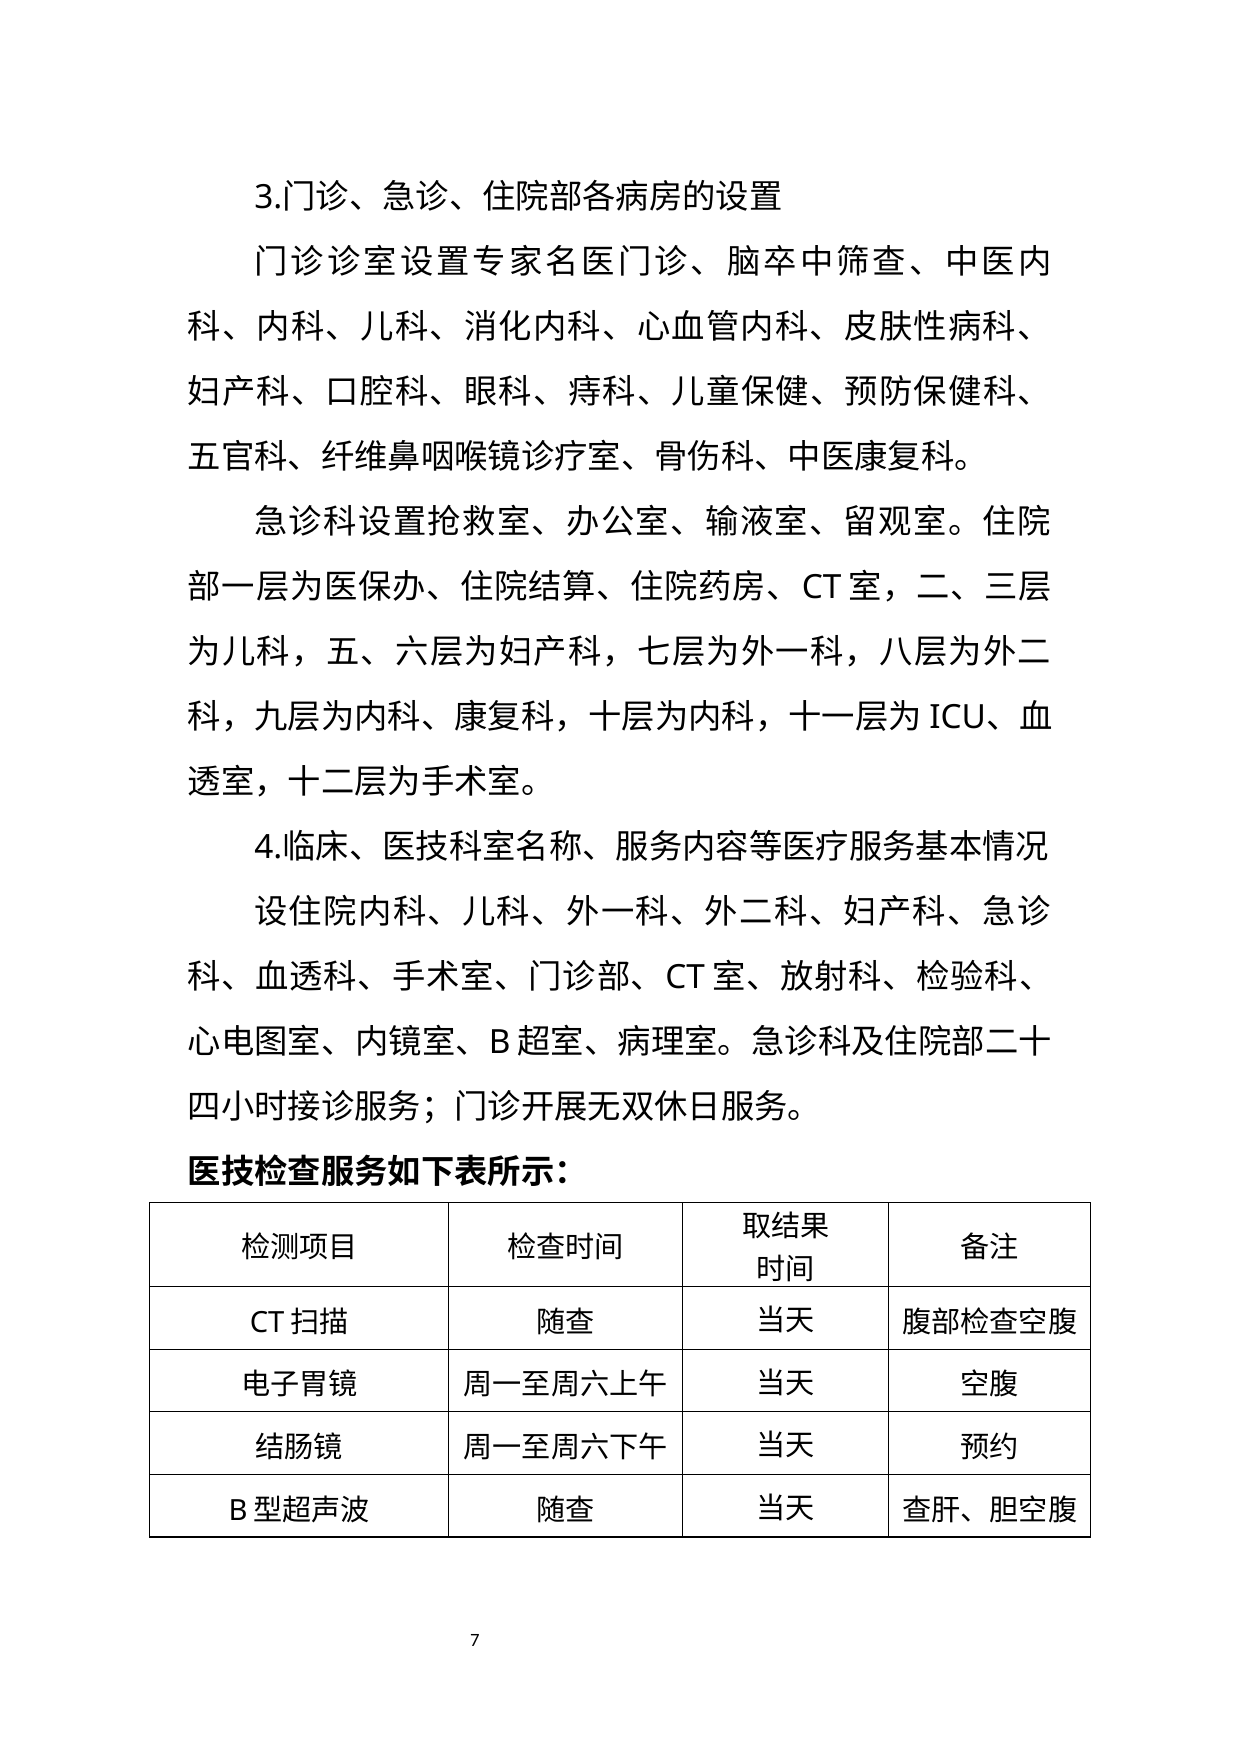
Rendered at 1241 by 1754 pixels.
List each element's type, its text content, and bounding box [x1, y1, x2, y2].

text 设住院内科、儿科、外一科、外二科、妇产科、急诊科、血透科、手术室、门诊部、CT室、放射科、检验科、心电图室、内镜室、B超室、病理室。急诊科及住院部二十四小时接诊服务；门诊开展无双休日服务。 [187, 877, 1053, 1137]
table_cell 周一至周六下午 [449, 1412, 682, 1474]
table_cell 结肠镜 [150, 1412, 448, 1474]
table_cell 空腹 [889, 1350, 1090, 1411]
table_header 备注 [889, 1203, 1090, 1286]
table_cell 当天 [683, 1475, 888, 1536]
table_cell 腹部检查空腹 [889, 1287, 1090, 1348]
list 4.临床、医技科室名称、服务内容等医疗服务基本情况 [187, 812, 1053, 877]
table_header 取结果 时间 [683, 1203, 888, 1286]
table_cell B型超声波 [150, 1475, 448, 1536]
table_cell 电子胃镜 [150, 1350, 448, 1411]
text 门诊诊室设置专家名医门诊、脑卒中筛查、中医内科、内科、儿科、消化内科、心血管内科、皮肤性病科、妇产科、口腔科、眼科、痔科、儿童保健、预防保健科、五官科、纤维鼻咽喉镜诊疗室、骨伤科、中医康复科。 [187, 227, 1053, 487]
table_header 检查时间 [449, 1203, 682, 1286]
table_cell 当天 [683, 1287, 888, 1348]
text 急诊科设置抢救室、办公室、输液室、留观室。住院部一层为医保办、住院结算、住院药房、CT室，二、三层为儿科，五、六层为妇产科，七层为外一科，八层为外二科，九层为内科、康复科，十层为内科，十一层为ICU、血透室，十二层为手术室。 [187, 487, 1053, 812]
table_cell 当天 [683, 1412, 888, 1474]
table_cell 周一至周六上午 [449, 1350, 682, 1411]
table_cell 当天 [683, 1350, 888, 1411]
table_cell 查肝、胆空腹 [889, 1475, 1090, 1536]
list 3.门诊、急诊、住院部各病房的设置 [187, 162, 1053, 227]
table_cell 随查 [449, 1475, 682, 1536]
text 医技检查服务如下表所示： [187, 1137, 1053, 1202]
table_cell 随查 [449, 1287, 682, 1348]
table_cell 预约 [889, 1412, 1090, 1474]
table_cell CT扫描 [150, 1287, 448, 1348]
table_header 检测项目 [150, 1203, 448, 1286]
